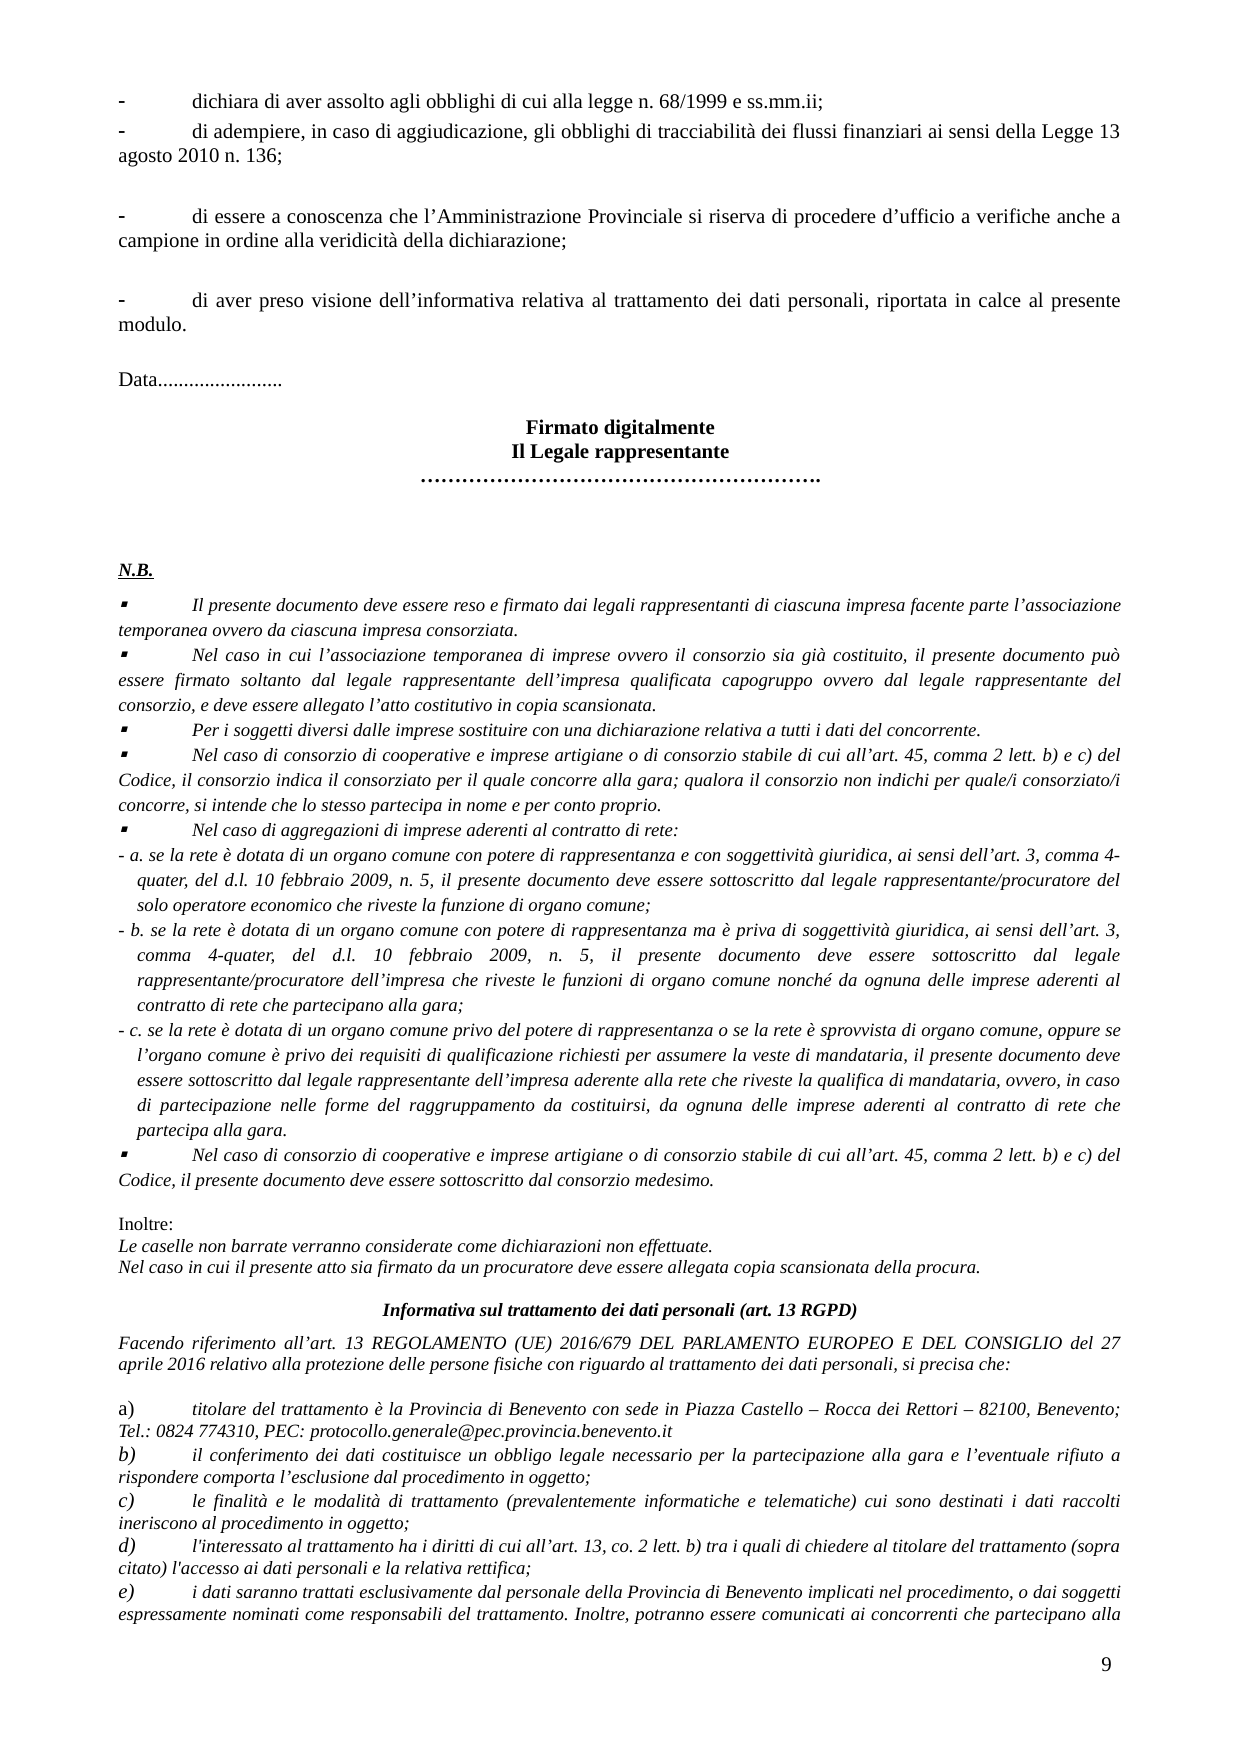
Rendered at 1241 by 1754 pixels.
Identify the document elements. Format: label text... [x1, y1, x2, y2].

text Data........................ [118, 367, 1122, 391]
list Nel caso di consorzio di cooperative e imprese artigiane o di consorzio stabile di cui all’art. 45, comma 2 lett. b) e c) del Codice, il consorzio indica il consorziato per il quale concorre alla gara; qualora il consorzio non indichi per quale/i consorziato/i concorre, si intende che lo stesso partecipa in nome e per conto proprio. [118, 741, 1122, 816]
list l'interessato al trattamento ha i diritti di cui all’art. 13, co. 2 lett. b) tra i quali di chiedere al titolare del trattamento (sopra citato) l'accesso ai dati personali e la relativa rettifica; [118, 1533, 1122, 1579]
list di adempiere, in caso di aggiudicazione, gli obblighi di tracciabilità dei flussi finanziari ai sensi della Legge 13 agosto 2010 n. 136; [118, 119, 1122, 167]
text N.B. [118, 559, 1122, 581]
text Nel caso in cui il presente atto sia firmato da un procuratore deve essere allegata copia scansionata della procura. [118, 1256, 1122, 1278]
list Nel caso di consorzio di cooperative e imprese artigiane o di consorzio stabile di cui all’art. 45, comma 2 lett. b) e c) del Codice, il presente documento deve essere sottoscritto dal consorzio medesimo. [118, 1141, 1122, 1191]
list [118, 1579, 1122, 1624]
list dichiara di aver assolto agli obblighi di cui alla legge n. 68/1999 e ss.mm.ii; [118, 89, 1122, 113]
list Per i soggetti diversi dalle imprese sostituire con una dichiarazione relativa a tutti i dati del concorrente. [118, 716, 1122, 741]
text - b. se la rete è dotata di un organo comune con potere di rappresentanza ma è priva di soggettività giuridica, ai sensi dell’art. 3, comma 4-quater, del d.l. 10 febbraio 2009, n. 5, il presente documento deve essere sottoscritto dal legale rappresentante/procuratore dell’impresa che riveste le funzioni di organo comune nonché da ognuna delle imprese aderenti al contratto di rete che partecipano alla gara; [118, 916, 1122, 1016]
text Firmato digitalmente [118, 415, 1122, 439]
list Nel caso in cui l’associazione temporanea di imprese ovvero il consorzio sia già costituito, il presente documento può essere firmato soltanto dal legale rappresentante dell’impresa qualificata capogruppo ovvero dal legale rappresentante del consorzio, e deve essere allegato l’atto costitutivo in copia scansionata. [118, 641, 1122, 716]
list di aver preso visione dell’informativa relativa al trattamento dei dati personali, riportata in calce al presente modulo. [118, 288, 1122, 336]
text - c. se la rete è dotata di un organo comune privo del potere di rappresentanza o se la rete è sprovvista di organo comune, oppure se l’organo comune è privo dei requisiti di qualificazione richiesti per assumere la veste di mandataria, il presente documento deve essere sottoscritto dal legale rappresentante dell’impresa aderente alla rete che riveste la qualifica di mandataria, ovvero, in caso di partecipazione nelle forme del raggruppamento da costituirsi, da ognuna delle imprese aderenti al contratto di rete che partecipa alla gara. [118, 1016, 1122, 1141]
list le finalità e le modalità di trattamento (prevalentemente informatiche e telematiche) cui sono destinati i dati raccolti ineriscono al procedimento in oggetto; [118, 1487, 1122, 1533]
list Nel caso di aggregazioni di imprese aderenti al contratto di rete: [118, 816, 1122, 841]
list di essere a conoscenza che l’Amministrazione Provinciale si riserva di procedere d’ufficio a verifiche anche a campione in ordine alla veridicità della dichiarazione; [118, 204, 1122, 252]
list Il presente documento deve essere reso e firmato dai legali rappresentanti di ciascuna impresa facente parte l’associazione temporanea ovvero da ciascuna impresa consorziata. [118, 591, 1122, 641]
text Informativa sul trattamento dei dati personali (art. 13 RGPD) [118, 1299, 1122, 1321]
text Inoltre: [118, 1213, 1122, 1234]
text Facendo riferimento all’art. 13 REGOLAMENTO (UE) 2016/679 DEL PARLAMENTO EUROPEO E DEL CONSIGLIO del 27 aprile 2016 relativo alla protezione delle persone fisiche con riguardo al trattamento dei dati personali, si precisa che: [118, 1332, 1122, 1375]
text Il Legale rappresentante [118, 439, 1122, 463]
list il conferimento dei dati costituisce un obbligo legale necessario per la partecipazione alla gara e l’eventuale rifiuto a rispondere comporta l’esclusione dal procedimento in oggetto; [118, 1442, 1122, 1487]
text Le caselle non barrate verranno considerate come dichiarazioni non effettuate. [118, 1234, 1122, 1256]
list titolare del trattamento è la Provincia di Benevento con sede in Piazza Castello – Rocca dei Rettori – 82100, Benevento; Tel.: 0824 774310, PEC: protocollo.generale@pec.provincia.benevento.it [118, 1396, 1122, 1442]
text - a. se la rete è dotata di un organo comune con potere di rappresentanza e con soggettività giuridica, ai sensi dell’art. 3, comma 4-quater, del d.l. 10 febbraio 2009, n. 5, il presente documento deve essere sottoscritto dal legale rappresentante/procuratore del solo operatore economico che riveste la funzione di organo comune; [118, 841, 1122, 916]
text …………………………………………………. [118, 463, 1122, 487]
